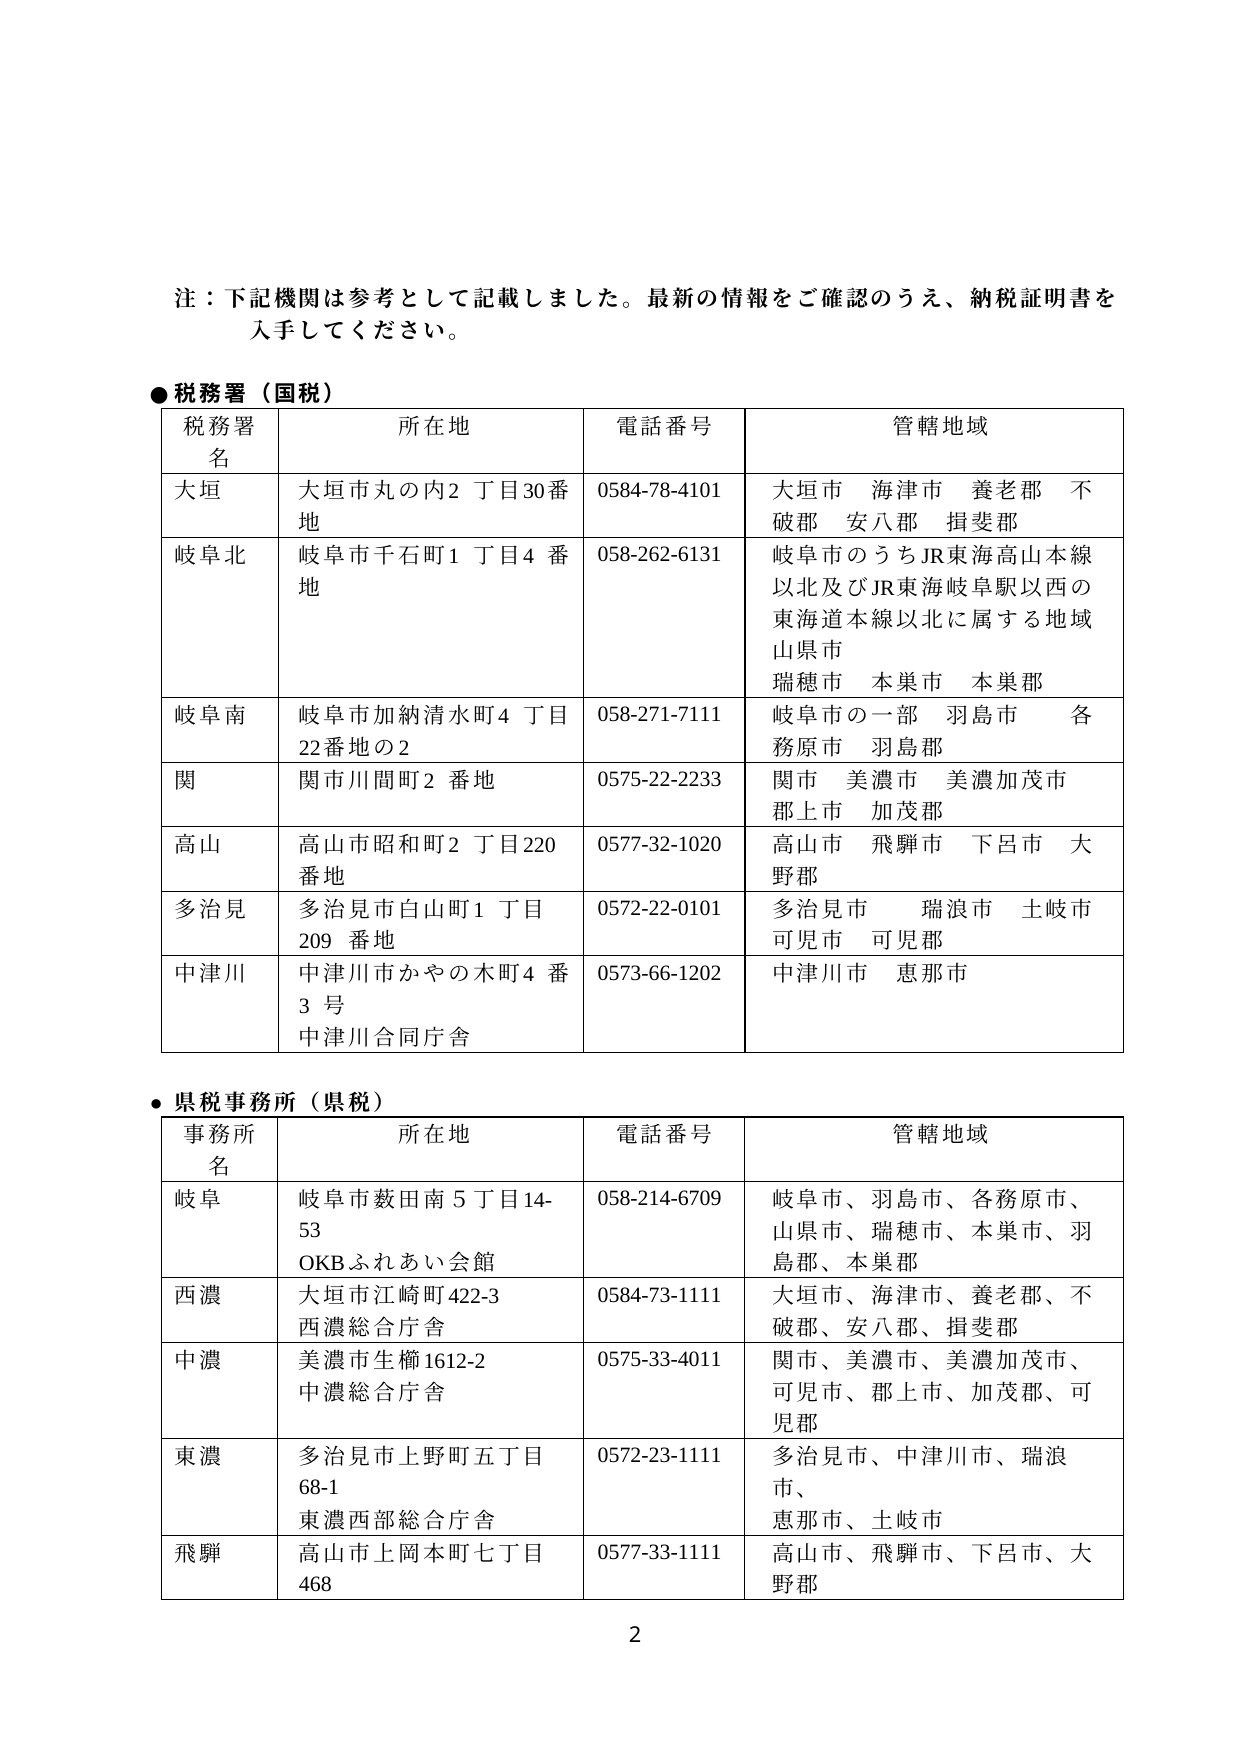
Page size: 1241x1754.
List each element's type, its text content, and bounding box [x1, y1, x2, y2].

table_cell 中津川 [162, 956, 278, 1052]
table_cell 関市、美濃市、美濃加茂市、可児市、郡上市、加茂郡、可児郡 [745, 1343, 1123, 1438]
table_cell 0572-23-1111 [584, 1439, 744, 1534]
text ●税務署（国税） [149, 376, 1120, 408]
table_cell 岐阜市加納清水町4丁目22番地の2 [279, 698, 583, 762]
table_header 所在地 [278, 1118, 583, 1181]
table_cell 高山市昭和町2丁目220番地 [279, 827, 583, 891]
table_cell 岐阜市、羽島市、各務原市、山県市、瑞穂市、本巣市、羽島郡、本巣郡 [745, 1182, 1123, 1277]
table_cell 0575-22-2233 [584, 763, 744, 826]
table_cell 西濃 [162, 1278, 277, 1342]
table_cell 岐阜市の一部 羽島市 各務原市 羽島郡 [746, 698, 1123, 762]
table_cell 多治見市、中津川市、瑞浪市、 恵那市、土岐市 [745, 1439, 1123, 1534]
table_cell 0577-33-1111 [584, 1536, 744, 1599]
table_cell 大垣市丸の内2丁目30番地 [279, 474, 583, 537]
table_cell 関市川間町2番地 [279, 763, 583, 826]
table_cell 中津川市 恵那市 [746, 956, 1123, 1052]
table_cell 岐阜市のうちJR東海高山本線以北及びJR東海岐阜駅以西の東海道本線以北に属する地域 山県市 瑞穂市 本巣市 本巣郡 [746, 538, 1123, 697]
table_cell 中濃 [162, 1343, 277, 1438]
text ●県税事務所（県税） [149, 1084, 1120, 1116]
table_cell 中津川市かやの木町4番3号 中津川合同庁舎 [279, 956, 583, 1052]
table_cell 0584-78-4101 [584, 474, 744, 537]
table_cell 東濃 [162, 1439, 277, 1534]
table_header 所在地 [279, 409, 583, 473]
table_cell 多治見市 瑞浪市 土岐市 可児市 可児郡 [746, 892, 1123, 955]
table_cell 岐阜市千石町1丁目4番地 [279, 538, 583, 697]
table_cell 関市 美濃市 美濃加茂市 郡上市 加茂郡 [746, 763, 1123, 826]
table_cell 大垣市、海津市、養老郡、不破郡、安八郡、揖斐郡 [745, 1278, 1123, 1342]
table_cell 岐阜市薮田南５丁目14-53 OKBふれあい会館 [278, 1182, 583, 1277]
table_cell 美濃市生櫛1612-2 中濃総合庁舎 [278, 1343, 583, 1438]
table_cell 飛騨 [162, 1536, 277, 1599]
table_header 税務署名 [162, 409, 278, 473]
table_cell 0577-32-1020 [584, 827, 744, 891]
text 注：下記機関は参考として記載しました。最新の情報をご確認のうえ、納税証明書を入手してください。 [171, 281, 1120, 344]
table_cell 多治見市上野町五丁目68-1 東濃西部総合庁舎 [278, 1439, 583, 1534]
table_cell 大垣市江崎町422-3 西濃総合庁舎 [278, 1278, 583, 1342]
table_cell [278, 1536, 583, 1599]
table_cell 058-271-7111 [584, 698, 744, 762]
table_cell 関 [162, 763, 278, 826]
table_header 管轄地域 [746, 409, 1123, 473]
table_header 管轄地域 [745, 1118, 1123, 1181]
table_header 電話番号 [584, 1118, 744, 1181]
table_cell 岐阜南 [162, 698, 278, 762]
table_cell 058-214-6709 [584, 1182, 744, 1277]
table_cell 0572-22-0101 [584, 892, 744, 955]
table_cell 大垣市 海津市 養老郡 不破郡 安八郡 揖斐郡 [746, 474, 1123, 537]
table_cell 岐阜 [162, 1182, 277, 1277]
table_cell 0573-66-1202 [584, 956, 744, 1052]
table_cell 多治見市白山町1丁目209番地 [279, 892, 583, 955]
table_cell 高山市 飛騨市 下呂市 大野郡 [746, 827, 1123, 891]
table_cell 大垣 [162, 474, 278, 537]
table_cell 058-262-6131 [584, 538, 744, 697]
table_cell 高山 [162, 827, 278, 891]
table_cell 0575-33-4011 [584, 1343, 744, 1438]
table_cell 高山市、飛騨市、下呂市、大野郡 [745, 1536, 1123, 1599]
table_header 事務所名 [162, 1118, 277, 1181]
table_header 電話番号 [584, 409, 744, 473]
table_cell 多治見 [162, 892, 278, 955]
table_cell 岐阜北 [162, 538, 278, 697]
table_cell 0584-73-1111 [584, 1278, 744, 1342]
